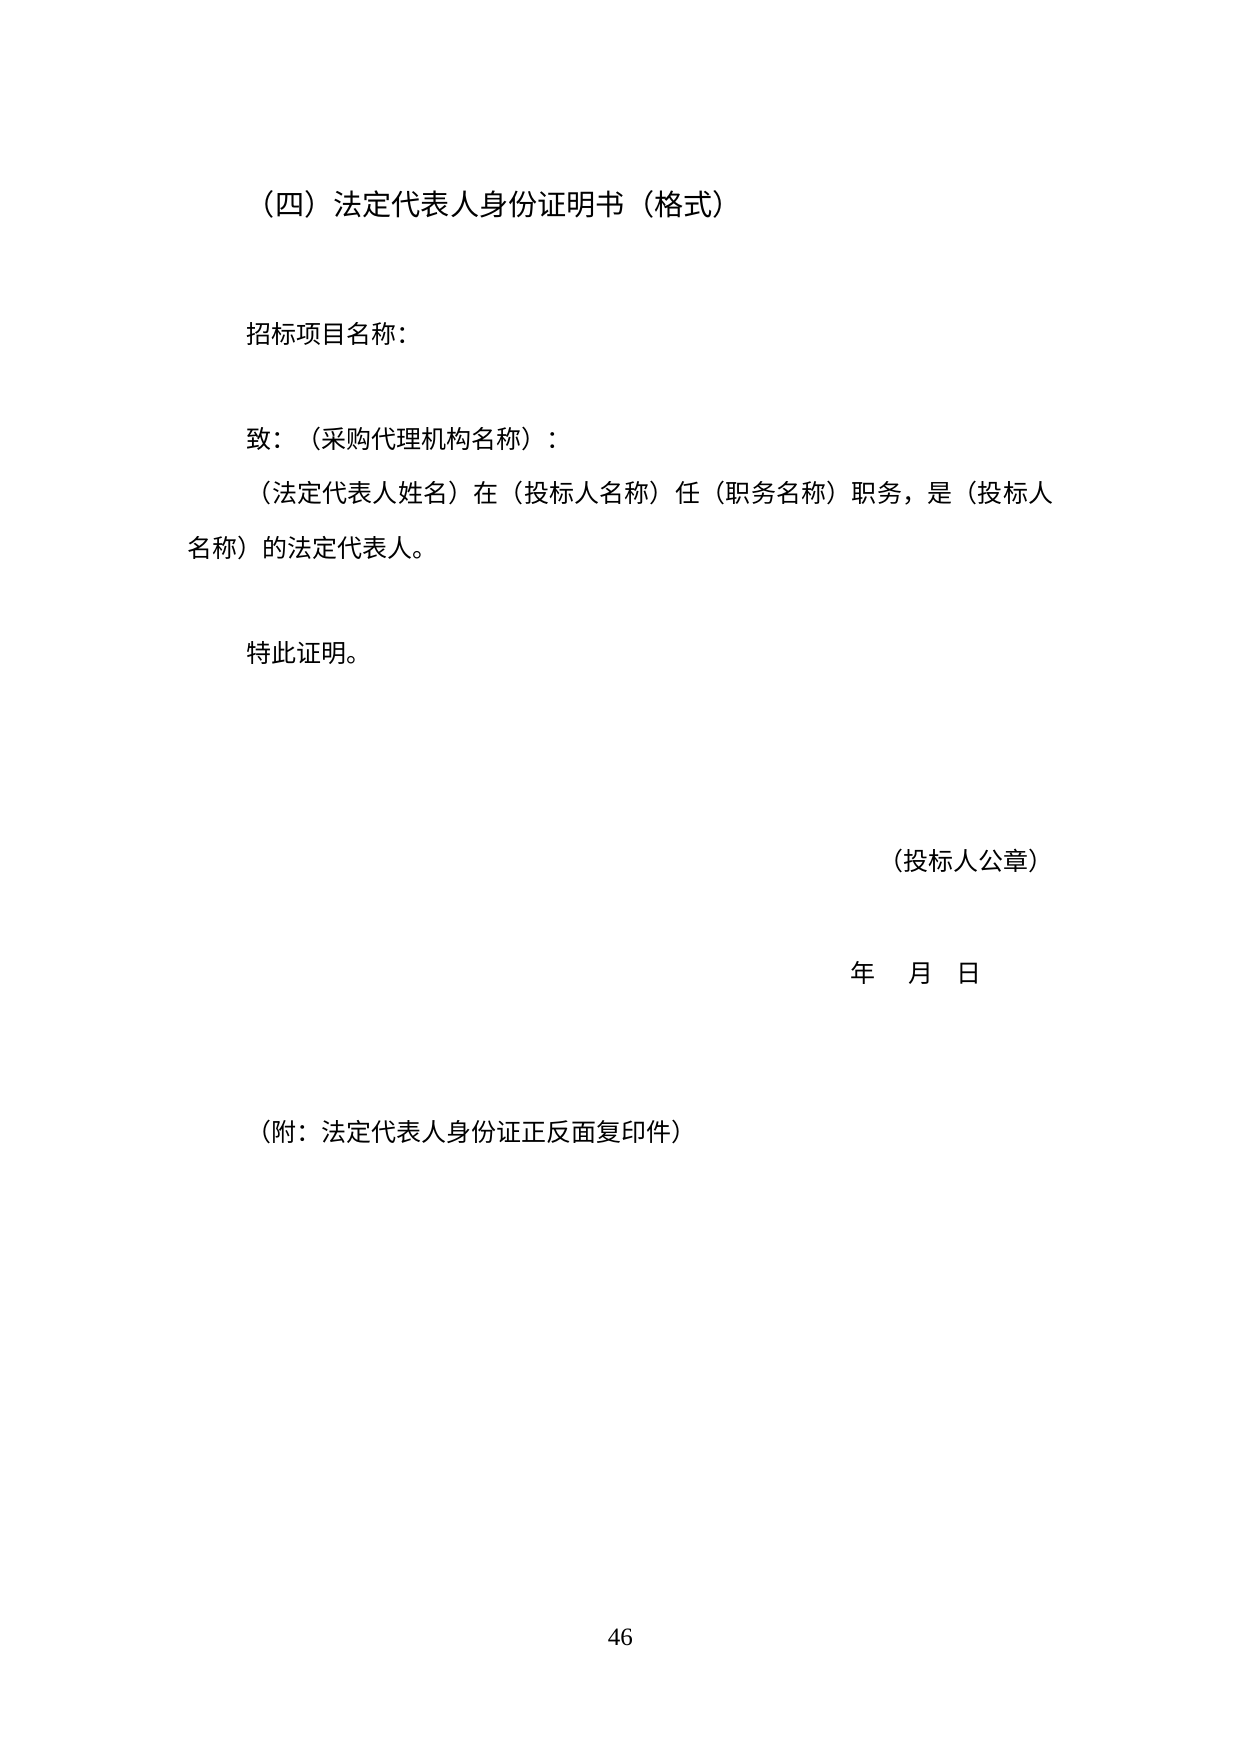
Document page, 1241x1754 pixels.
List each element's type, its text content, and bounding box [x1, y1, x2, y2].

text （法定代表人姓名）在（投标人名称）任（职务名称）职务，是（投标人名称）的法定代表人。 [187, 474, 1053, 564]
text （投标人公章） [187, 841, 1053, 877]
text 招标项目名称： [187, 314, 1053, 350]
text （四）法定代表人身份证明书（格式） [187, 163, 1053, 242]
text （附：法定代表人身份证正反面复印件） [187, 1112, 1053, 1148]
text 年 月 日 [187, 952, 1053, 992]
text 特此证明。 [187, 634, 1053, 670]
text 致：（采购代理机构名称）： [187, 419, 1053, 456]
